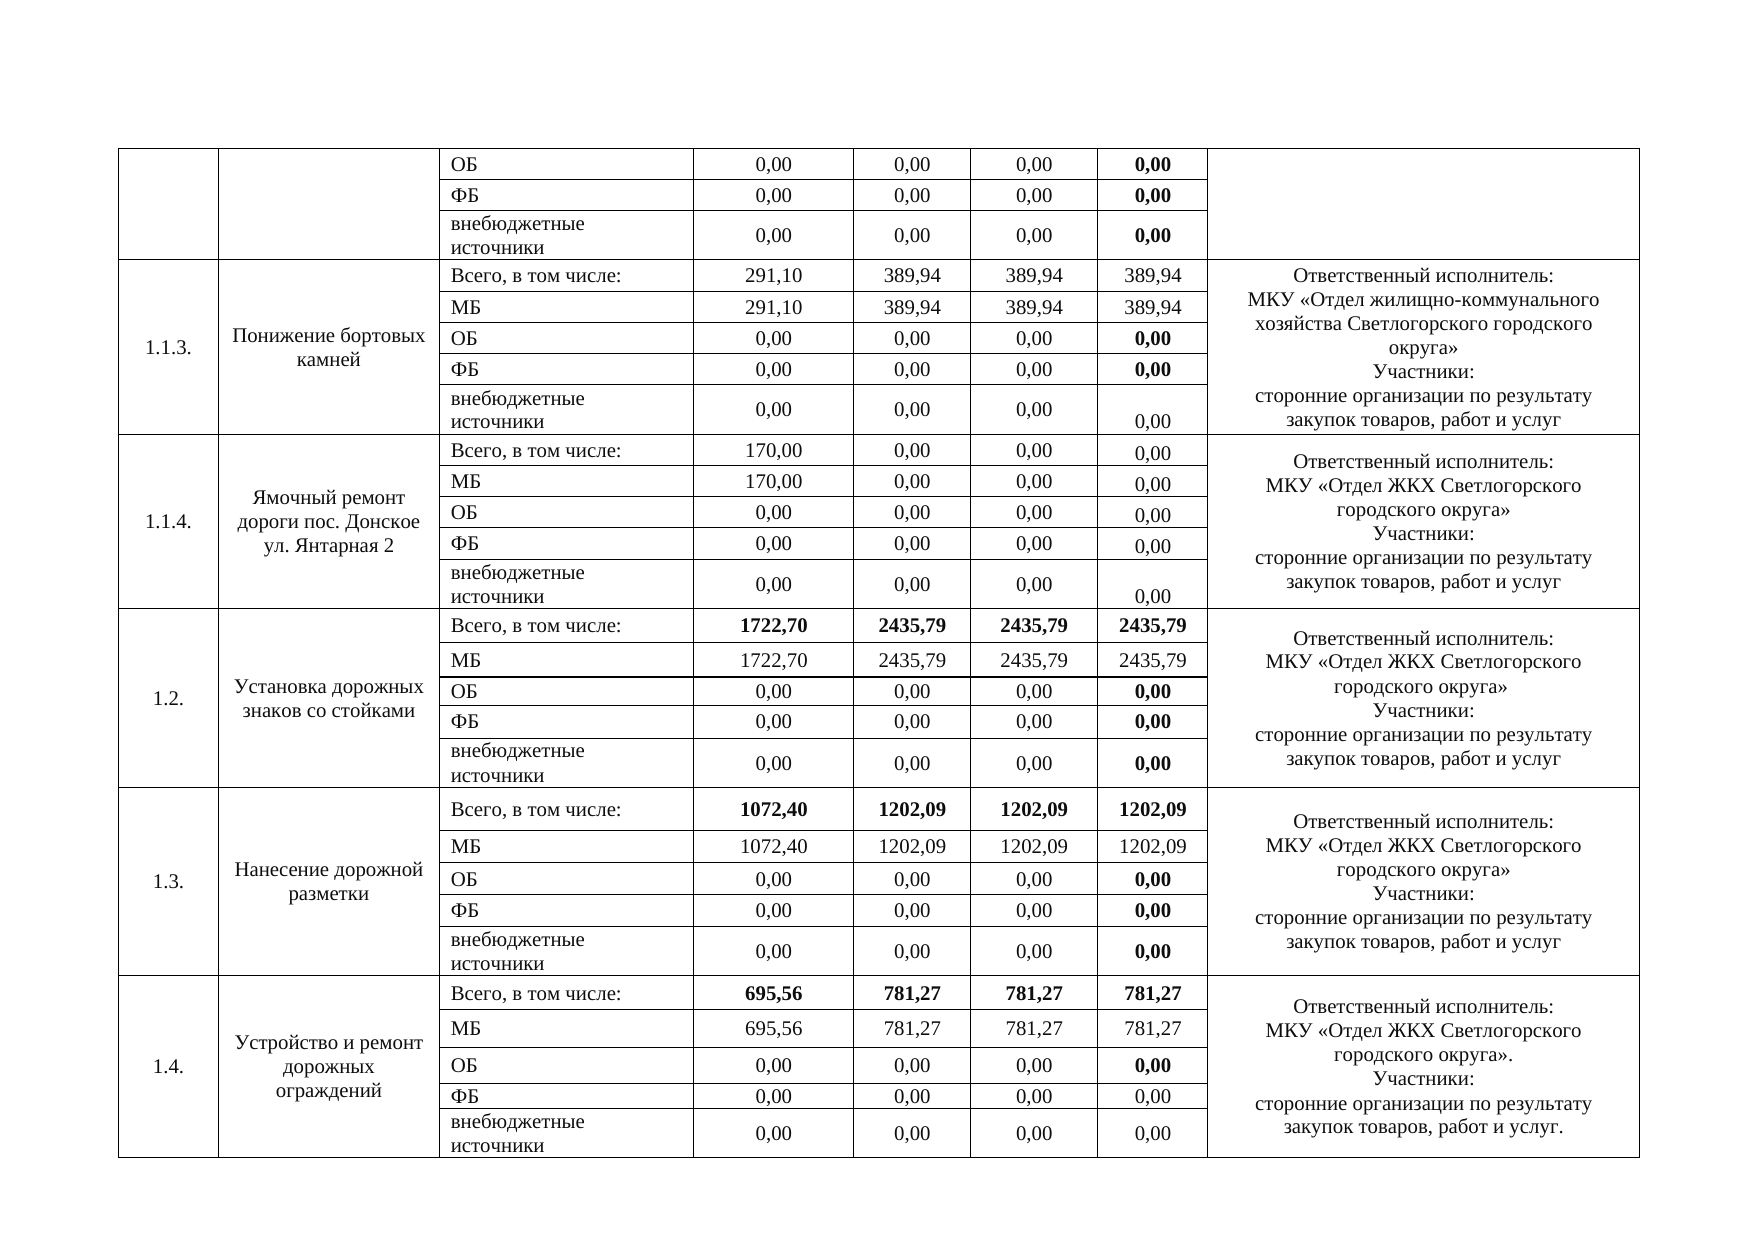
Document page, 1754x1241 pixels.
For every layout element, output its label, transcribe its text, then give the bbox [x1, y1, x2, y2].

table_cell 291,10 [694, 292, 853, 322]
table_cell ФБ [440, 354, 693, 384]
table_cell 0,00 [1098, 1084, 1207, 1108]
table_cell внебюджетные источники [440, 1109, 693, 1157]
table_cell 695,56 [694, 976, 853, 1009]
table_cell 0,00 [854, 180, 970, 210]
table_cell 389,94 [854, 292, 970, 322]
table_cell 0,00 [694, 211, 853, 259]
table_cell 1.2. [119, 609, 218, 787]
table_cell 0,00 [854, 678, 970, 704]
table_cell 0,00 [694, 528, 853, 558]
table_cell 0,00 [971, 560, 1097, 608]
table_cell ОБ [440, 149, 693, 179]
table_cell 0,00 [854, 1048, 970, 1083]
table_cell 389,94 [854, 260, 970, 291]
table_cell 0,00 [854, 528, 970, 558]
table_cell 0,00 [1098, 466, 1207, 496]
table_cell 0,00 [854, 1084, 970, 1108]
table_cell 0,00 [694, 706, 853, 737]
table_cell Устройство и ремонт дорожных ограждений [219, 976, 439, 1157]
table_cell 0,00 [971, 863, 1097, 894]
table_cell 0,00 [1098, 385, 1207, 433]
table_cell 0,00 [854, 739, 970, 787]
table_cell 0,00 [971, 149, 1097, 179]
table_cell МБ [440, 831, 693, 862]
table_cell 0,00 [854, 435, 970, 465]
table_cell 0,00 [1098, 435, 1207, 465]
table_cell 0,00 [971, 211, 1097, 259]
table_cell 0,00 [694, 1109, 853, 1157]
table_cell 0,00 [971, 1084, 1097, 1108]
table_cell 0,00 [694, 863, 853, 894]
table_cell 1.1.3. [119, 260, 218, 433]
table_cell 0,00 [971, 466, 1097, 496]
table_cell 0,00 [694, 1084, 853, 1108]
table_cell 781,27 [971, 976, 1097, 1009]
table_cell внебюджетные источники [440, 739, 693, 787]
table_cell Всего, в том числе: [440, 260, 693, 291]
table_cell 0,00 [1098, 180, 1207, 210]
table_cell 0,00 [854, 149, 970, 179]
table_cell 0,00 [1098, 706, 1207, 737]
table_cell ОБ [440, 863, 693, 894]
table_cell ОБ [440, 497, 693, 527]
table_cell 0,00 [971, 927, 1097, 975]
table_cell внебюджетные источники [440, 211, 693, 259]
table_cell 0,00 [694, 678, 853, 704]
table_cell 0,00 [1098, 1048, 1207, 1083]
table_cell 0,00 [854, 385, 970, 433]
table_cell 0,00 [1098, 560, 1207, 608]
table_cell 170,00 [694, 466, 853, 496]
table_cell Ямочный ремонт дороги пос. Донское ул. Янтарная 2 [219, 435, 439, 608]
table_cell 0,00 [1098, 895, 1207, 926]
table_cell 0,00 [971, 354, 1097, 384]
table_cell Нанесение дорожной разметки [219, 788, 439, 975]
table_cell 1202,09 [971, 788, 1097, 830]
table_cell 0,00 [694, 497, 853, 527]
table_cell 0,00 [971, 706, 1097, 737]
table_cell 0,00 [1098, 149, 1207, 179]
table_cell 0,00 [1098, 739, 1207, 787]
table_cell 0,00 [854, 895, 970, 926]
table_cell 0,00 [694, 739, 853, 787]
table_cell 0,00 [1098, 863, 1207, 894]
table_cell 0,00 [1098, 1109, 1207, 1157]
table_cell 0,00 [971, 528, 1097, 558]
table_cell ФБ [440, 1084, 693, 1108]
table_cell 0,00 [854, 1109, 970, 1157]
table_cell внебюджетные источники [440, 560, 693, 608]
table_cell 0,00 [694, 385, 853, 433]
table_cell 0,00 [971, 435, 1097, 465]
table_cell 1.1.4. [119, 435, 218, 608]
table_cell 1072,40 [694, 831, 853, 862]
table_cell Установка дорожных знаков со стойками [219, 609, 439, 787]
table_cell 389,94 [971, 260, 1097, 291]
table_cell МБ [440, 466, 693, 496]
table_cell 781,27 [971, 1010, 1097, 1047]
table_cell 389,94 [1098, 260, 1207, 291]
table_cell 0,00 [1098, 528, 1207, 558]
table_cell 0,00 [1098, 497, 1207, 527]
table_cell 0,00 [1098, 323, 1207, 353]
table_cell Ответственный исполнитель: МКУ «Отдел ЖКХ Светлогорского городского округа». Участники: сторонние организации по результату закупок товаров, работ и услуг. [1208, 976, 1639, 1157]
table_cell 0,00 [971, 180, 1097, 210]
table_cell 0,00 [971, 497, 1097, 527]
table_cell 2435,79 [1098, 643, 1207, 676]
table_cell 0,00 [854, 211, 970, 259]
table_cell 781,27 [1098, 976, 1207, 1009]
table_cell внебюджетные источники [440, 385, 693, 433]
table_cell внебюджетные источники [440, 927, 693, 975]
table_cell 1202,09 [1098, 788, 1207, 830]
table_cell 0,00 [971, 323, 1097, 353]
table_cell 1072,40 [694, 788, 853, 830]
table_cell 0,00 [971, 1048, 1097, 1083]
table_cell ОБ [440, 1048, 693, 1083]
table_cell 781,27 [854, 1010, 970, 1047]
table_cell 781,27 [1098, 1010, 1207, 1047]
table_cell ФБ [440, 528, 693, 558]
table_cell 0,00 [694, 560, 853, 608]
table_cell 0,00 [694, 927, 853, 975]
table_cell ФБ [440, 895, 693, 926]
table_cell 0,00 [694, 149, 853, 179]
table_cell МБ [440, 643, 693, 676]
table_cell 0,00 [694, 895, 853, 926]
table_cell 0,00 [854, 497, 970, 527]
table_cell 0,00 [854, 354, 970, 384]
table_cell 0,00 [854, 706, 970, 737]
table_cell Ответственный исполнитель: МКУ «Отдел жилищно-коммунального хозяйства Светлогорского городского округа» Участники: сторонние организации по результату закупок товаров, работ и услуг [1208, 260, 1639, 433]
table_cell 0,00 [854, 560, 970, 608]
table_cell 1202,09 [971, 831, 1097, 862]
table_cell 1202,09 [854, 788, 970, 830]
table_cell 1.3. [119, 788, 218, 975]
table_cell 1722,70 [694, 609, 853, 642]
table_cell 0,00 [971, 1109, 1097, 1157]
table_cell 389,94 [971, 292, 1097, 322]
table_cell 0,00 [694, 354, 853, 384]
table_cell 781,27 [854, 976, 970, 1009]
table_cell 0,00 [854, 863, 970, 894]
table_cell ФБ [440, 706, 693, 737]
table_cell 1.4. [119, 976, 218, 1157]
table_cell 0,00 [694, 1048, 853, 1083]
table_cell 1202,09 [1098, 831, 1207, 862]
table_cell 2435,79 [854, 609, 970, 642]
table_cell 0,00 [854, 466, 970, 496]
table_cell 2435,79 [854, 643, 970, 676]
table_cell 0,00 [1098, 927, 1207, 975]
table_cell Всего, в том числе: [440, 435, 693, 465]
table_cell 0,00 [854, 927, 970, 975]
table_cell ОБ [440, 323, 693, 353]
table_cell 0,00 [1098, 678, 1207, 704]
table_cell Понижение бортовых камней [219, 260, 439, 433]
table_cell 2435,79 [971, 643, 1097, 676]
table_cell 1202,09 [854, 831, 970, 862]
table_cell 0,00 [971, 895, 1097, 926]
table_cell Всего, в том числе: [440, 976, 693, 1009]
table_cell 695,56 [694, 1010, 853, 1047]
table_cell 0,00 [971, 739, 1097, 787]
table_cell 0,00 [1098, 211, 1207, 259]
table_cell Всего, в том числе: [440, 788, 693, 830]
table_cell Всего, в том числе: [440, 609, 693, 642]
table_cell ОБ [440, 678, 693, 704]
table_cell 0,00 [694, 180, 853, 210]
table_cell 0,00 [971, 678, 1097, 704]
table_cell 1722,70 [694, 643, 853, 676]
table_cell МБ [440, 1010, 693, 1047]
table_cell 170,00 [694, 435, 853, 465]
table_cell 0,00 [854, 323, 970, 353]
table_cell 291,10 [694, 260, 853, 291]
table_cell 2435,79 [1098, 609, 1207, 642]
table_cell 0,00 [694, 323, 853, 353]
table_cell 0,00 [1098, 354, 1207, 384]
table_cell 389,94 [1098, 292, 1207, 322]
table_cell 0,00 [971, 385, 1097, 433]
table_cell МБ [440, 292, 693, 322]
table_cell 2435,79 [971, 609, 1097, 642]
table_cell ФБ [440, 180, 693, 210]
